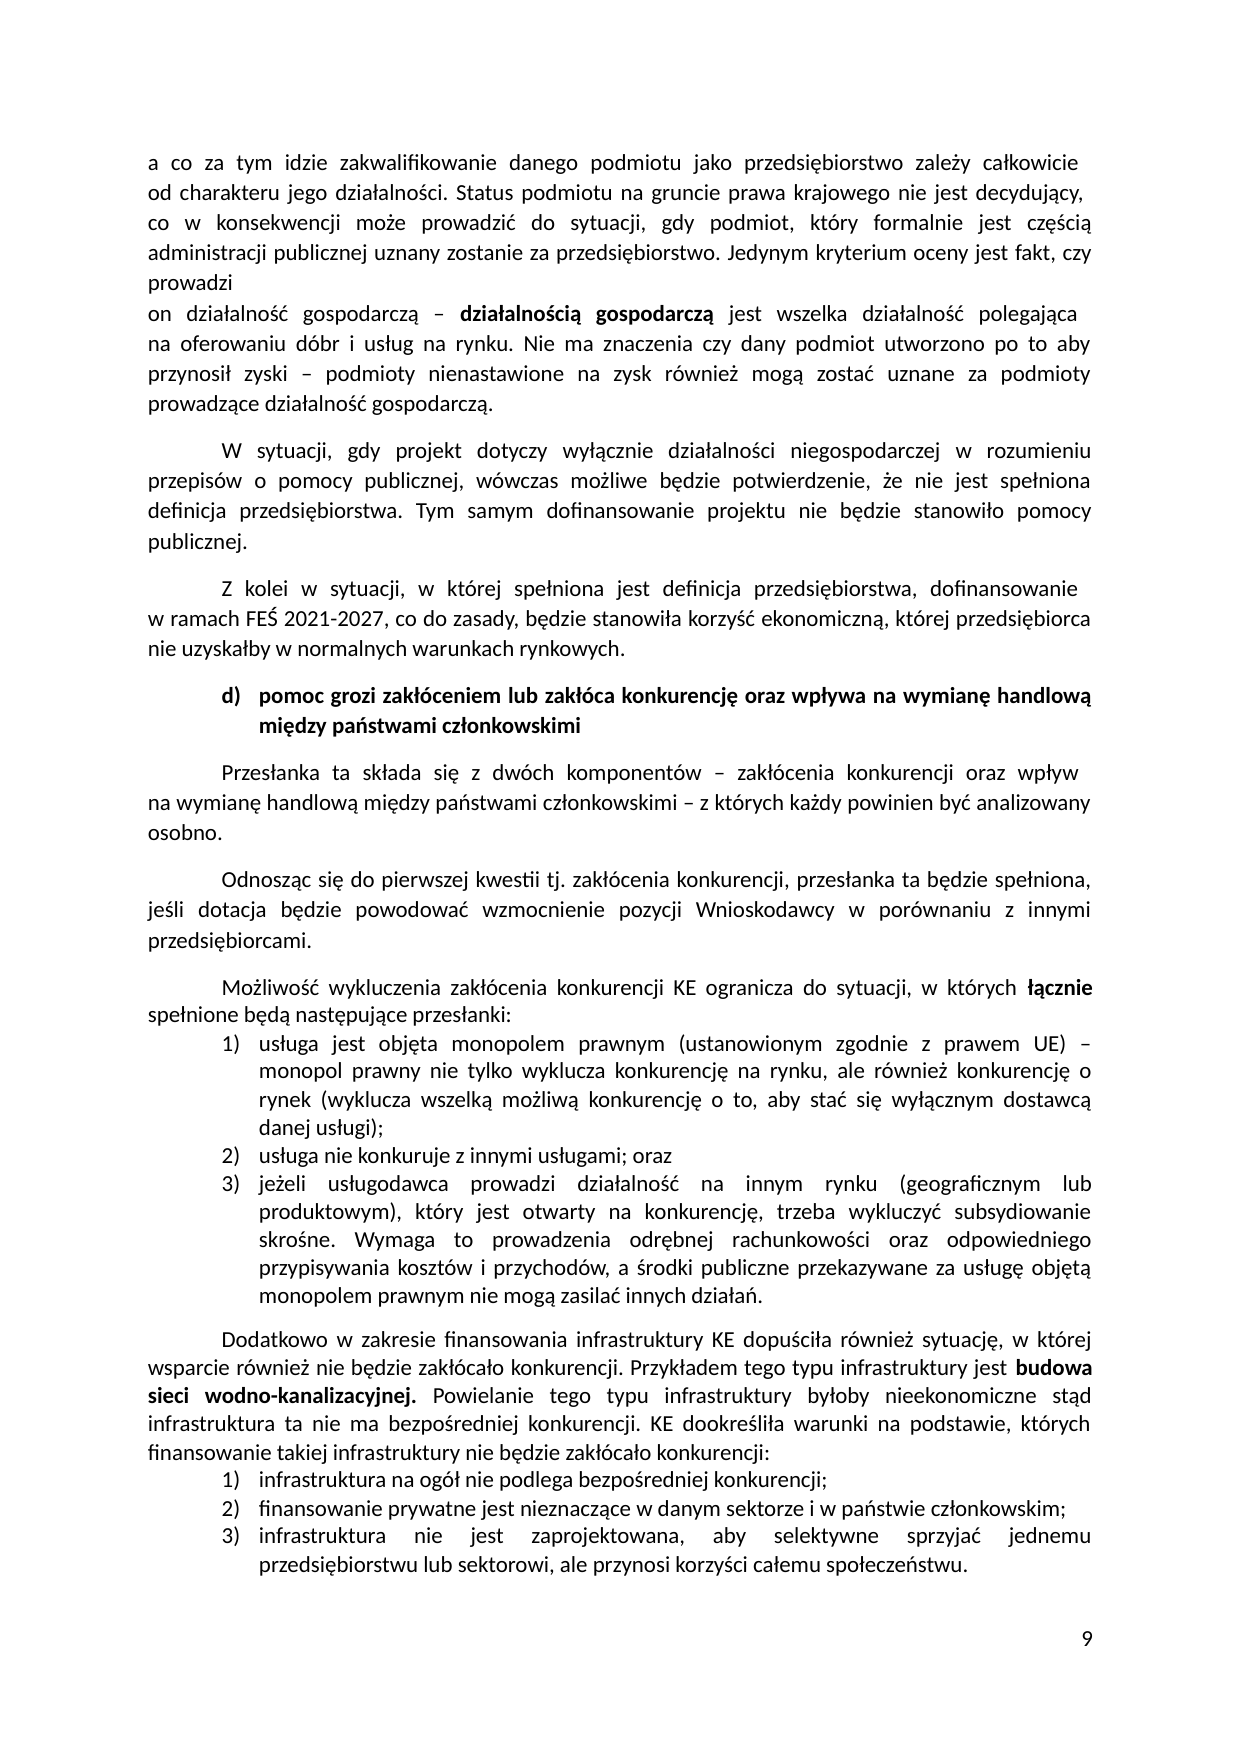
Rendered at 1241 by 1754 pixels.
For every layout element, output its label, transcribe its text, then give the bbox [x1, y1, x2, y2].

text W sytuacji, gdy projekt dotyczy wyłącznie działalności niegospodarczej w rozumieniu przepisów o pomocy publicznej, wówczas możliwe będzie potwierdzenie, że nie jest spełniona definicja przedsiębiorstwa. Tym samym dofinansowanie projektu nie będzie stanowiło pomocy publicznej. [148, 436, 1093, 555]
list jeżeli usługodawca prowadzi działalność na innym rynku (geograficznym lub produktowym), który jest otwarty na konkurencję, trzeba wykluczyć subsydiowanie skrośne. Wymaga to prowadzenia odrębnej rachunkowości oraz odpowiedniego przypisywania kosztów i przychodów, a środki publiczne przekazywane za usługę objętą monopolem prawnym nie mogą zasilać innych działań. [221, 1169, 1093, 1309]
list finansowanie prywatne jest nieznaczące w danym sektorze i w państwie członkowskim; [221, 1494, 1093, 1522]
list pomoc grozi zakłóceniem lub zakłóca konkurencję oraz wpływa na wymianę handlową między państwami członkowskimi [221, 681, 1093, 739]
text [148, 148, 1093, 417]
text Przesłanka ta składa się z dwóch komponentów – zakłócenia konkurencji oraz wpływ na wymianę handlową między państwami członkowskimi – z których każdy powinien być analizowany osobno. [148, 758, 1093, 846]
list infrastruktura na ogół nie podlega bezpośredniej konkurencji; [221, 1466, 1093, 1494]
list usługa jest objęta monopolem prawnym (ustanowionym zgodnie z prawem UE) – monopol prawny nie tylko wyklucza konkurencję na rynku, ale również konkurencję o rynek (wyklucza wszelką możliwą konkurencję o to, aby stać się wyłącznym dostawcą danej usługi); [221, 1029, 1093, 1141]
text Możliwość wykluczenia zakłócenia konkurencji KE ogranicza do sytuacji, w których łącznie spełnione będą następujące przesłanki: [148, 973, 1093, 1029]
text Z kolei w sytuacji, w której spełniona jest definicja przedsiębiorstwa, dofinansowanie w ramach FEŚ 2021-2027, co do zasady, będzie stanowiła korzyść ekonomiczną, której przedsiębiorca nie uzyskałby w normalnych warunkach rynkowych. [148, 574, 1093, 662]
text Dodatkowo w zakresie finansowania infrastruktury KE dopuściła również sytuację, w której wsparcie również nie będzie zakłócało konkurencji. Przykładem tego typu infrastruktury jest budowa sieci wodno-kanalizacyjnej. Powielanie tego typu infrastruktury byłoby nieekonomiczne stąd infrastruktura ta nie ma bezpośredniej konkurencji. KE dookreśliła warunki na podstawie, których finansowanie takiej infrastruktury nie będzie zakłócało konkurencji: [148, 1326, 1093, 1466]
list infrastruktura nie jest zaprojektowana, aby selektywne sprzyjać jednemu przedsiębiorstwu lub sektorowi, ale przynosi korzyści całemu społeczeństwu. [221, 1522, 1093, 1578]
list usługa nie konkuruje z innymi usługami; oraz [221, 1141, 1093, 1169]
text Odnosząc się do pierwszej kwestii tj. zakłócenia konkurencji, przesłanka ta będzie spełniona, jeśli dotacja będzie powodować wzmocnienie pozycji Wnioskodawcy w porównaniu z innymi przedsiębiorcami. [148, 865, 1093, 954]
